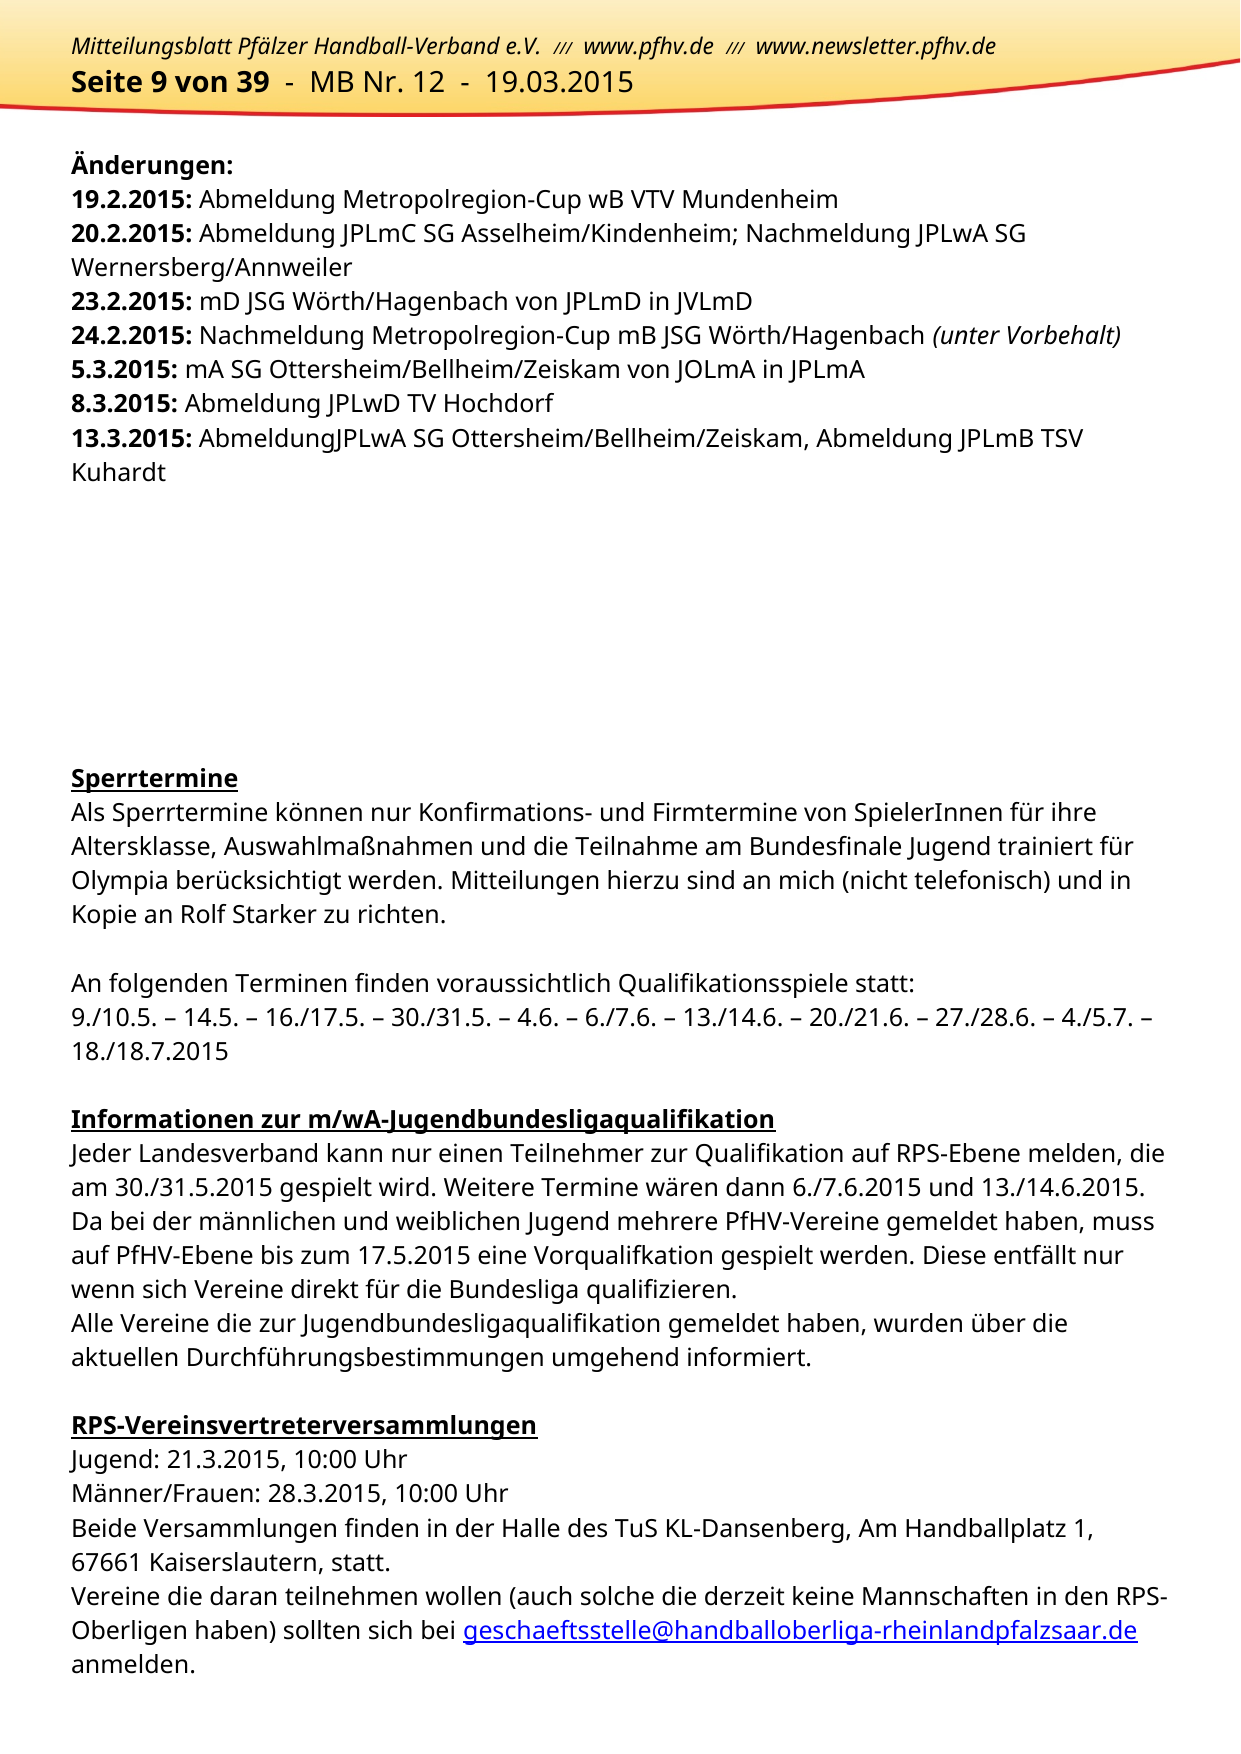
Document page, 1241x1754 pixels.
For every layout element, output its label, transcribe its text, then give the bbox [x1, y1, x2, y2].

text Alle Vereine die zur Jugendbundesligaqualifikation gemeldet haben, wurden über die aktuellen Durchführungsbestimmungen umgehend informiert. [71, 1306, 1169, 1374]
text RPS-Vereinsvertreterversammlungen [71, 1408, 1169, 1442]
text Jugend: 21.3.2015, 10:00 Uhr [71, 1442, 1169, 1476]
text Änderungen: [71, 148, 1169, 182]
text 24.2.2015: Nachmeldung Metropolregion-Cup mB JSG Wörth/Hagenbach (unter Vorbehalt) [71, 318, 1169, 352]
text Beide Versammlungen finden in der Halle des TuS KL-Dansenberg, Am Handballplatz 1, 67661 Kaiserslautern, statt. [71, 1510, 1169, 1578]
text 20.2.2015: Abmeldung JPLmC SG Asselheim/Kindenheim; Nachmeldung JPLwA SG Wernersberg/Annweiler [71, 216, 1169, 284]
text Männer/Frauen: 28.3.2015, 10:00 Uhr [71, 1476, 1169, 1510]
text Informationen zur m/wA-Jugendbundesligaqualifikation [71, 1101, 1169, 1136]
text 8.3.2015: Abmeldung JPLwD TV Hochdorf [71, 386, 1169, 420]
text 19.2.2015: Abmeldung Metropolregion-Cup wB VTV Mundenheim [71, 182, 1169, 216]
text An folgenden Terminen finden voraussichtlich Qualifikationsspiele statt: [71, 965, 1169, 999]
text 13.3.2015: AbmeldungJPLwA SG Ottersheim/Bellheim/Zeiskam, Abmeldung JPLmB TSV Kuhardt [71, 420, 1169, 488]
text Vereine die daran teilnehmen wollen (auch solche die derzeit keine Mannschaften in den RPS-Oberligen haben) sollten sich bei geschaeftsstelle@handballoberliga-rheinlandpfalzsaar.de anmelden. [71, 1578, 1169, 1681]
text 23.2.2015: mD JSG Wörth/Hagenbach von JPLmD in JVLmD [71, 284, 1169, 318]
text Sperrtermine [71, 761, 1169, 795]
text Als Sperrtermine können nur Konfirmations- und Firmtermine von SpielerInnen für ihre Altersklasse, Auswahlmaßnahmen und die Teilnahme am Bundesfinale Jugend trainiert für Olympia berücksichtigt werden. Mitteilungen hierzu sind an mich (nicht telefonisch) und in Kopie an Rolf Starker zu richten. [71, 795, 1169, 931]
text 9./10.5. – 14.5. – 16./17.5. – 30./31.5. – 4.6. – 6./7.6. – 13./14.6. – 20./21.6. – 27./28.6. – 4./5.7. – 18./18.7.2015 [71, 999, 1169, 1067]
text 5.3.2015: mA SG Ottersheim/Bellheim/Zeiskam von JOLmA in JPLmA [71, 352, 1169, 386]
picture [0, 0, 1241, 117]
text Jeder Landesverband kann nur einen Teilnehmer zur Qualifikation auf RPS-Ebene melden, die am 30./31.5.2015 gespielt wird. Weitere Termine wären dann 6./7.6.2015 und 13./14.6.2015. Da bei der männlichen und weiblichen Jugend mehrere PfHV-Vereine gemeldet haben, muss auf PfHV-Ebene bis zum 17.5.2015 eine Vorqualifkation gespielt werden. Diese entfällt nur wenn sich Vereine direkt für die Bundesliga qualifizieren. [71, 1136, 1169, 1306]
